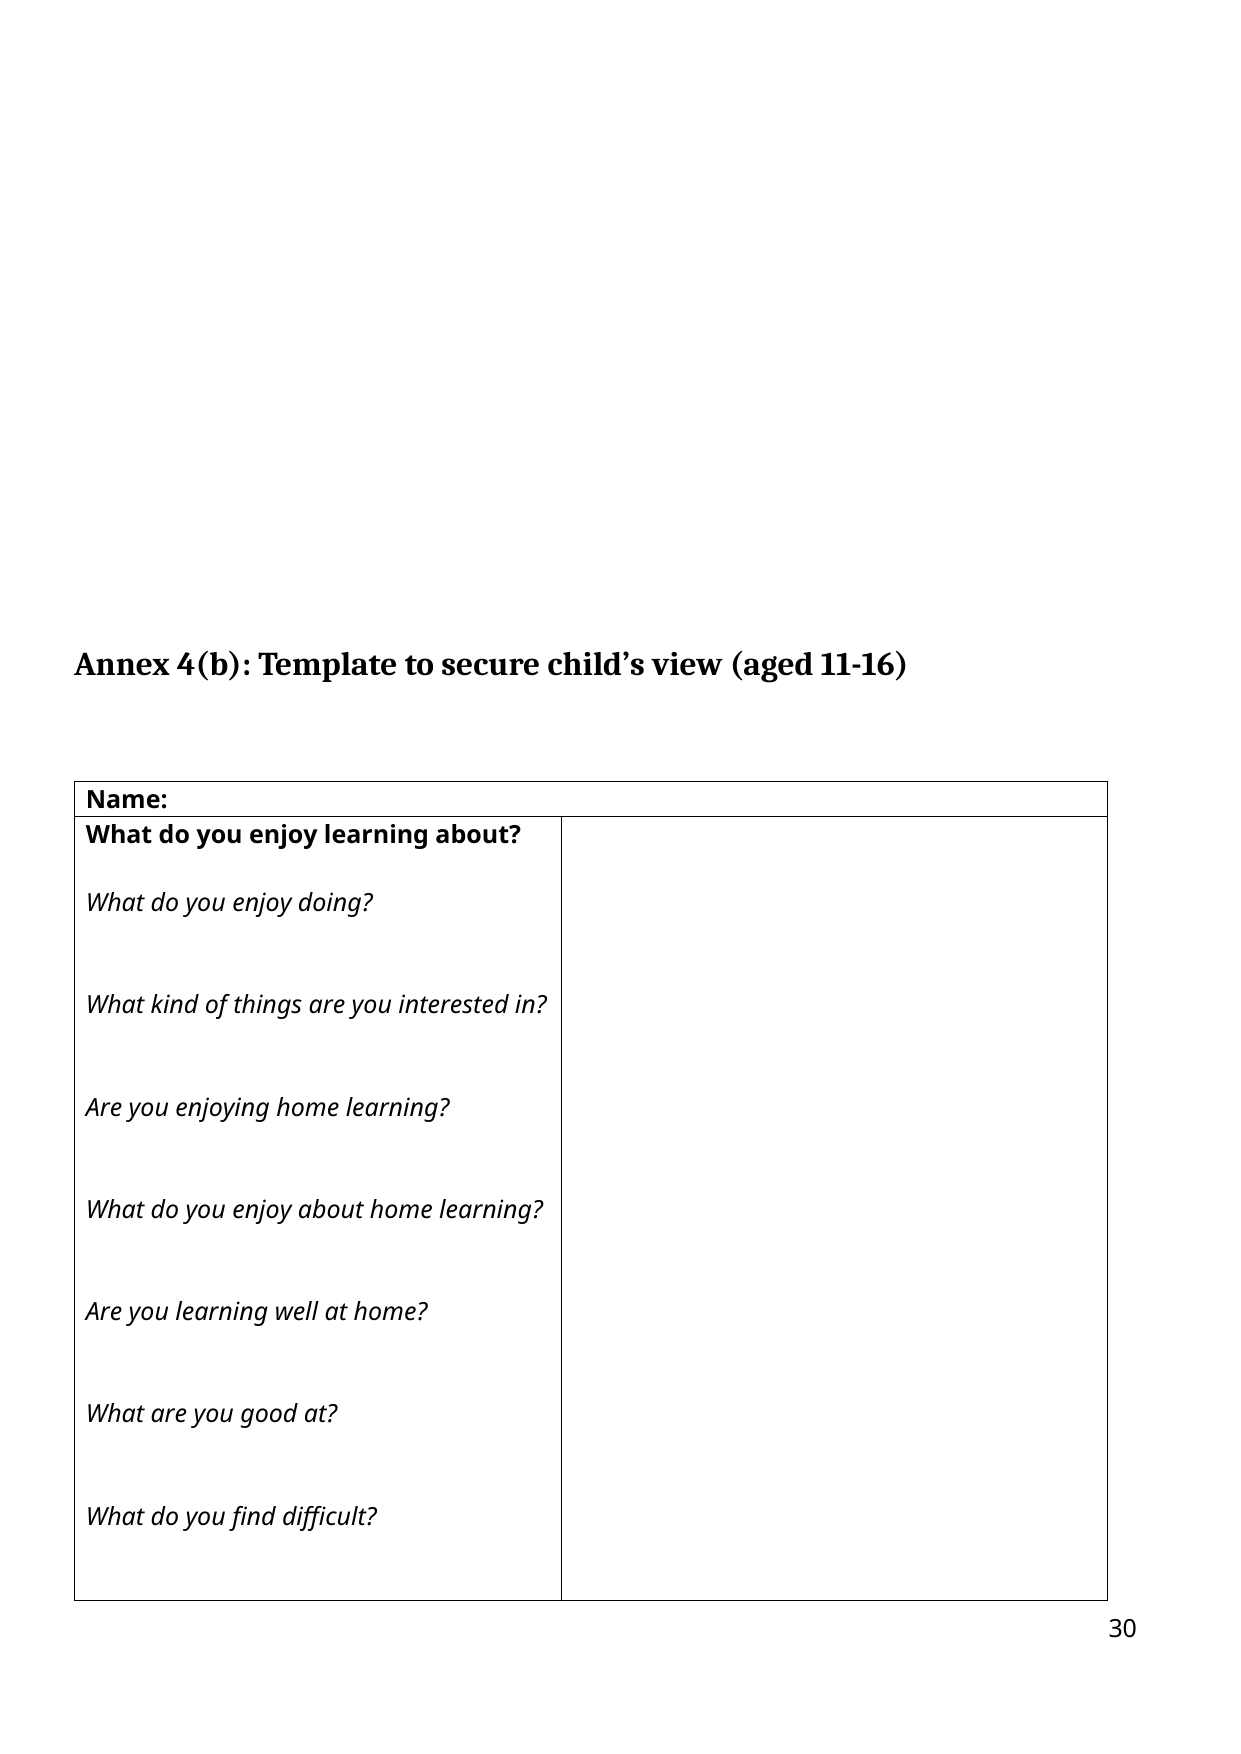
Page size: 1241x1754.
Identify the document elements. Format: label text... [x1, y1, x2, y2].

table_header Name: [75, 782, 1107, 816]
subtitle Annex 4(b): Template to secure child’s view (aged 11-16) [74, 645, 1137, 683]
table_cell [562, 817, 1107, 1600]
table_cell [75, 817, 561, 1600]
